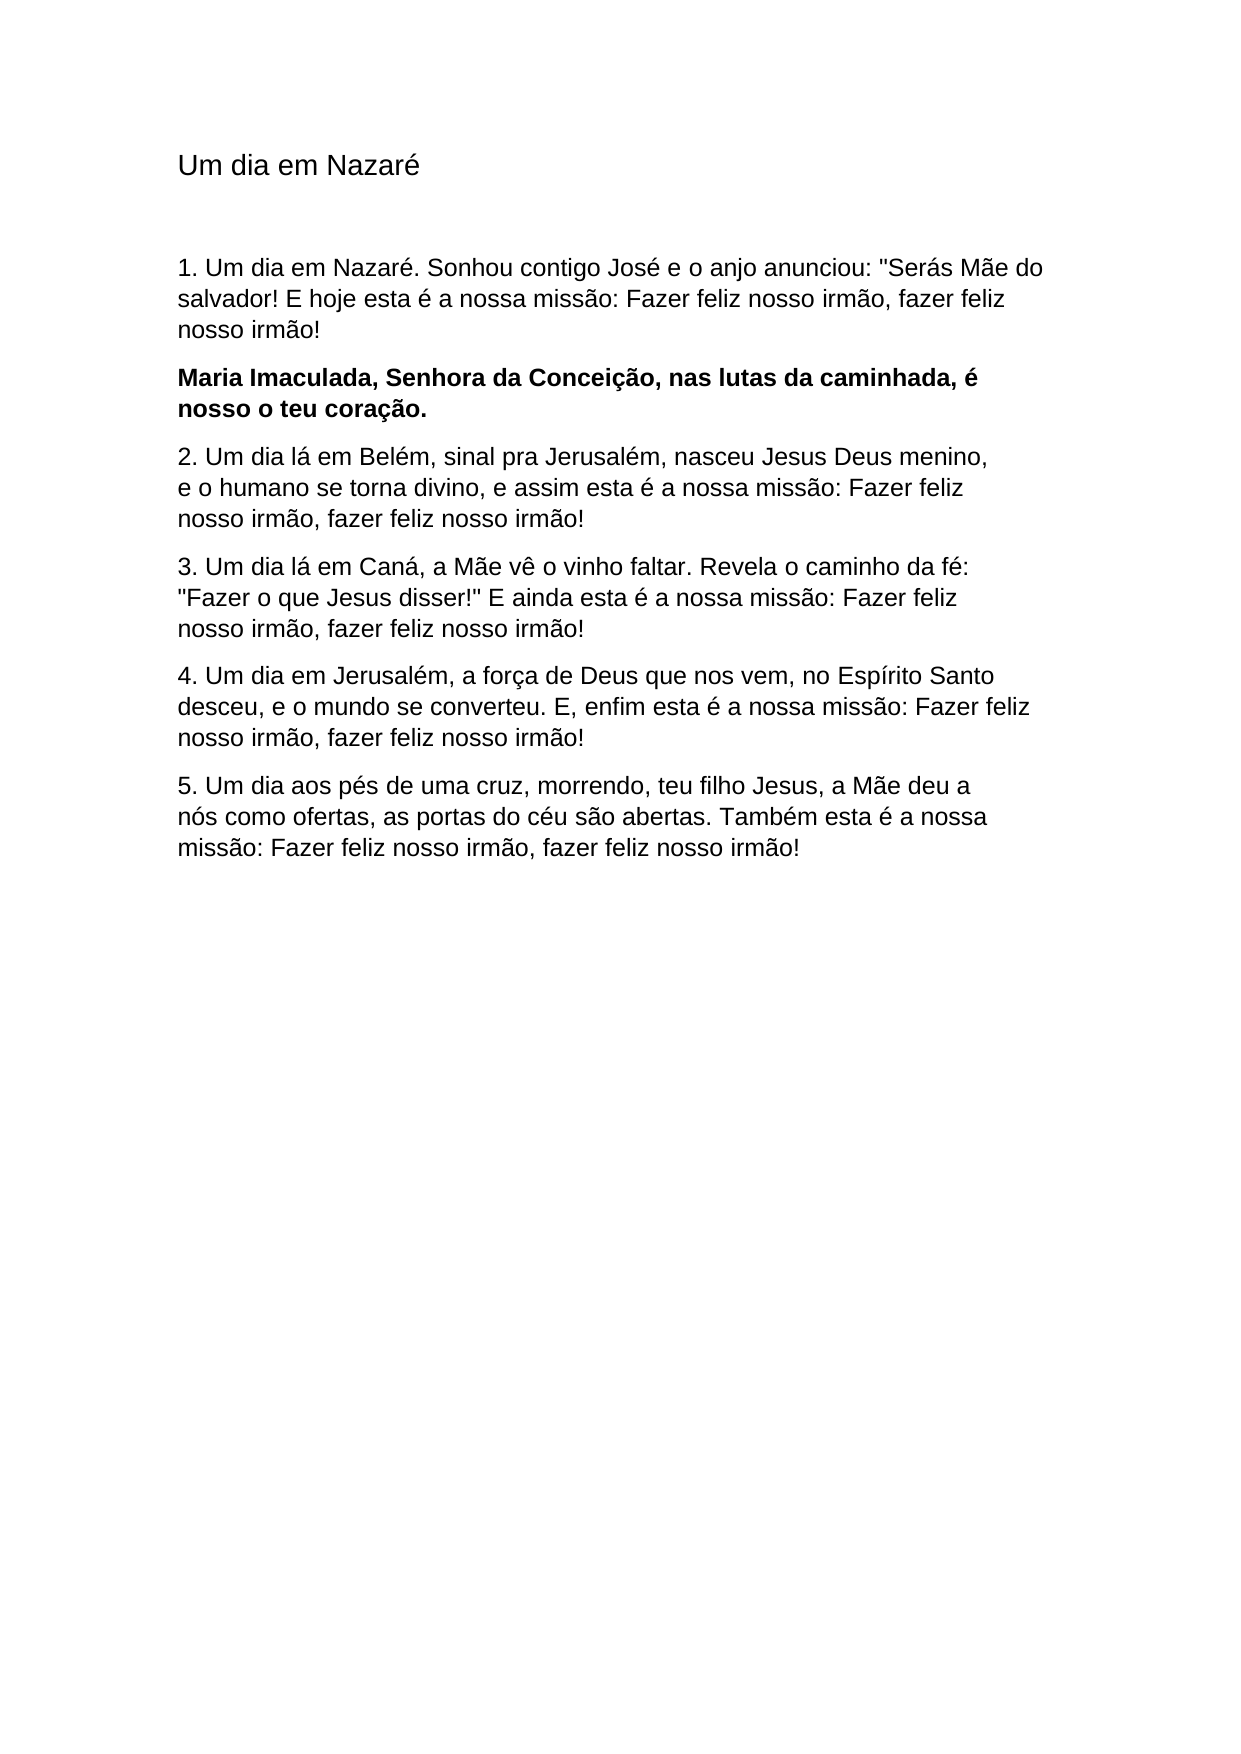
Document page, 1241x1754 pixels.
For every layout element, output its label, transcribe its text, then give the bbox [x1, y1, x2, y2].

text Um dia em Nazaré [177, 148, 1063, 181]
text 2. Um dia lá em Belém, sinal pra Jerusalém, nasceu Jesus Deus menino, e o humano se torna divino, e assim esta é a nossa missão: Fazer feliz nosso irmão, fazer feliz nosso irmão! [177, 442, 1063, 533]
text 5. Um dia aos pés de uma cruz, morrendo, teu filho Jesus, a Mãe deu a nós como ofertas, as portas do céu são abertas. Também esta é a nossa missão: Fazer feliz nosso irmão, fazer feliz nosso irmão! [177, 771, 1063, 862]
text Maria Imaculada, Senhora da Conceição, nas lutas da caminhada, é nosso o teu coração. [177, 363, 1063, 423]
text 1. Um dia em Nazaré. Sonhou contigo José e o anjo anunciou: "Serás Mãe do salvador! E hoje esta é a nossa missão: Fazer feliz nosso irmão, fazer feliz nosso irmão! [177, 253, 1063, 344]
text 4. Um dia em Jerusalém, a força de Deus que nos vem, no Espírito Santo desceu, e o mundo se converteu. E, enfim esta é a nossa missão: Fazer feliz nosso irmão, fazer feliz nosso irmão! [177, 661, 1063, 752]
text 3. Um dia lá em Caná, a Mãe vê o vinho faltar. Revela o caminho da fé: "Fazer o que Jesus disser!" E ainda esta é a nossa missão: Fazer feliz nosso irmão, fazer feliz nosso irmão! [177, 552, 1063, 642]
